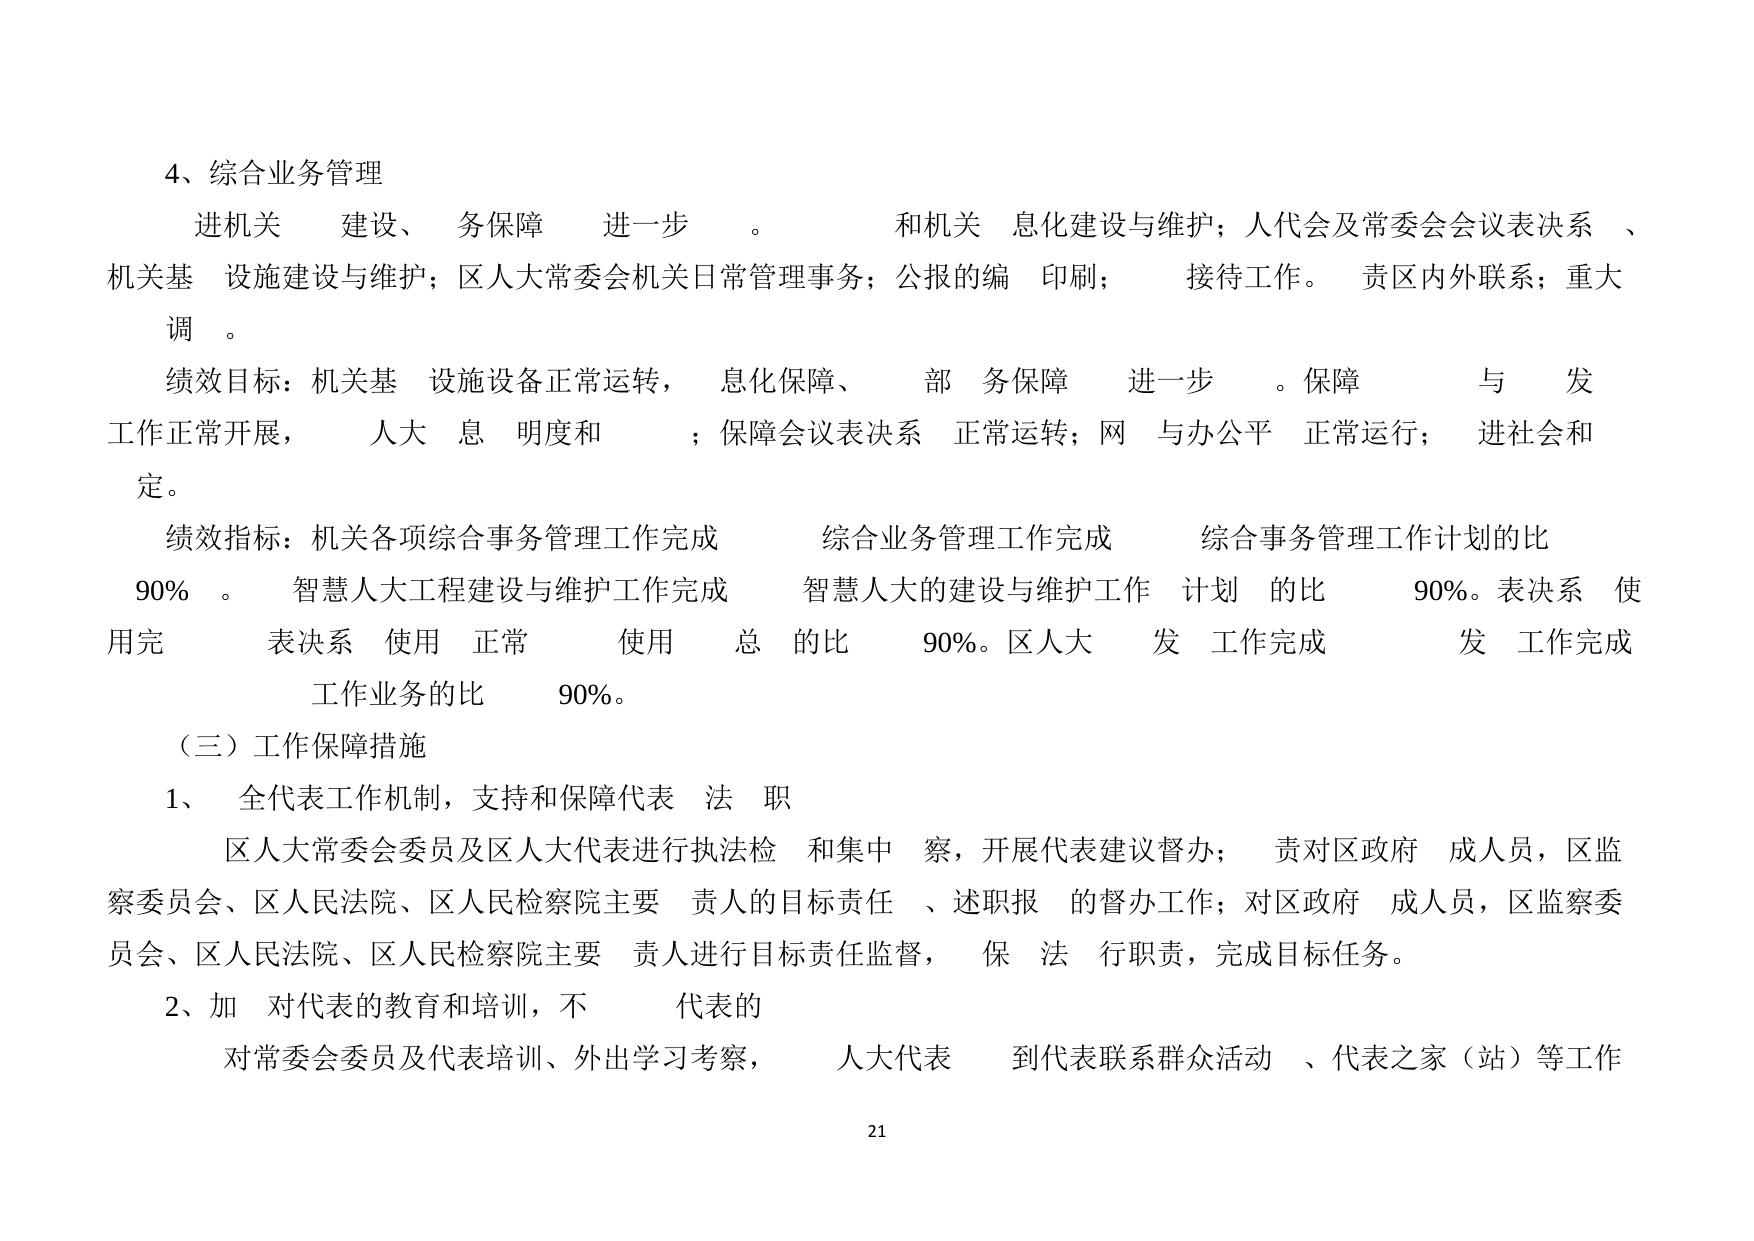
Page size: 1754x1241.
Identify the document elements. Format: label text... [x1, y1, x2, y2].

text 绩效目标：机关基础设施设备正常运转，信息化保障、老干部服务保障能力进一步提高。保障新闻宣传与新闻发布工作正常开展，提高人大信息透明度和影响力；保障会议表决系统正常运转；网络与办公平台正常运行；促进社会和谐稳定。 [106, 350, 1648, 506]
text 促进机关自身建设、服务保障能力进一步提升。新闻宣传和机关信息化建设与维护；人代会及常委会会议表决系统、机关基础设施建设与维护；区人大常委会机关日常管理事务；公报的编辑印刷；信访接待工作。负责区内外联系；重大课题调研。 [106, 194, 1648, 350]
text 绩效指标：机关各项综合事务管理工作完成率 综合业务管理工作完成情况占综合事务管理工作计划的比例 ≥90% 。 智慧人大工程建设与维护工作完成率 智慧人大的建设与维护工作占计划量的比例 ≥90%。表决系统使用完好率 表决系统使用时正常次数占使用次数总数的比例 ≥90%。区人大新闻发布工作完成率 新闻发布工作完成情况占新闻宣传工作业务的比例 ≥90%。 [106, 506, 1648, 715]
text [106, 1027, 1648, 1079]
text 4、综合业务管理 [106, 142, 1648, 194]
text 1、健全代表工作机制，支持和保障代表依法履职 [106, 767, 1648, 819]
text （三）工作保障措施 [106, 715, 1648, 767]
text 组织区人大常委会委员及区人大代表进行执法检查和集中视察，开展代表建议督办；负责对区政府组成人员，区监察委员会、区人民法院、区人民检察院主要负责人的目标责任书、述职报告的督办工作；对区政府组成人员，区监察委员会、区人民法院、区人民检察院主要负责人进行目标责任监督，确保依法履行职责，完成目标任务。 [106, 819, 1648, 975]
text 2、加强对代表的教育和培训，不断提高代表的自身素质 [106, 975, 1648, 1027]
